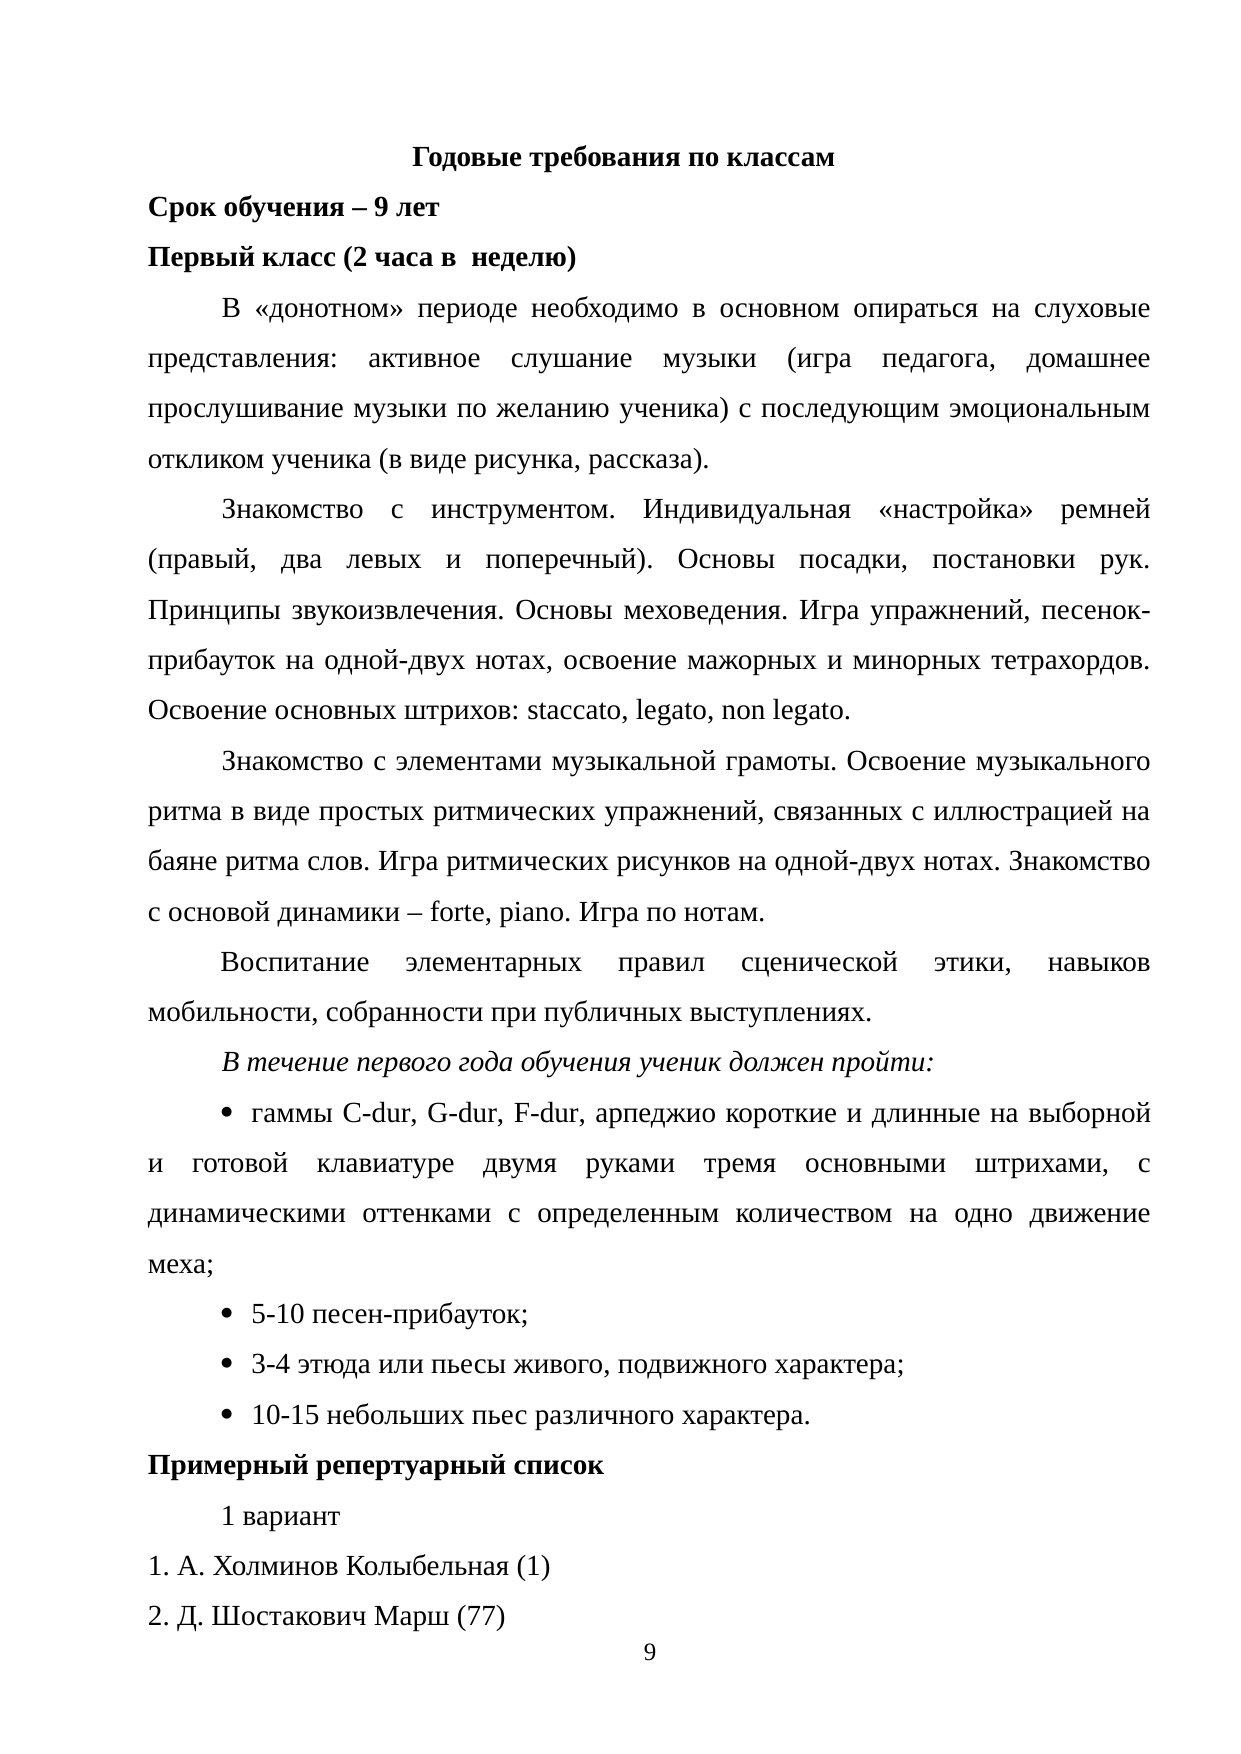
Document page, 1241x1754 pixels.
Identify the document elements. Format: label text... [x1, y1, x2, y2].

list гаммы C-dur, G-dur, F-dur, арпеджио короткие и длинные на выборной и готовой клавиатуре двумя руками тремя основными штрихами, с динамическими оттенками с определенным количеством на одно движение меха; [148, 1095, 1152, 1279]
text Годовые требования по классам [412, 139, 1152, 172]
text Знакомство с инструментом. Индивидуальная «настройка» ремней (правый, два левых и поперечный). Основы посадки, постановки рук. Принципы звукоизвлечения. Основы меховедения. Игра упражнений, песенок-прибауток на одной-двух нотах, освоение мажорных и минорных тетрахордов. Освоение основных штрихов: staccato, legato, non legato. [148, 491, 1152, 726]
text 2. Д. Шостакович Марш (77) [148, 1598, 1152, 1632]
list 10-15 небольших пьес различного характера. [148, 1397, 1152, 1431]
text Знакомство с элементами музыкальной грамоты. Освоение музыкального ритма в виде простых ритмических упражнений, связанных с иллюстрацией на баяне ритма слов. Игра ритмических рисунков на одной-двух нотах. Знакомство с основой динамики – forte, piano. Игра по нотам. [148, 743, 1152, 927]
list 3-4 этюда или пьесы живого, подвижного характера; [148, 1347, 1152, 1380]
text В «донотном» периоде необходимо в основном опираться на слуховые представления: активное слушание музыки (игра педагога, домашнее прослушивание музыки по желанию ученика) с последующим эмоциональным откликом ученика (в виде рисунка, рассказа). [148, 290, 1152, 474]
text Срок обучения – 9 лет [148, 189, 1152, 223]
list 5-10 песен-прибауток; [148, 1296, 1152, 1330]
text Воспитание элементарных правил сценической этики, навыков мобильности, собранности при публичных выступлениях. [148, 944, 1152, 1028]
text Примерный репертуарный список [148, 1447, 1152, 1481]
text 1. А. Холминов Колыбельная (1) [148, 1548, 1152, 1582]
text 1 вариант [148, 1498, 1152, 1531]
text В течение первого года обучения ученик должен пройти: [148, 1044, 1152, 1078]
text Первый класс (2 часа в неделю) [148, 239, 1152, 273]
